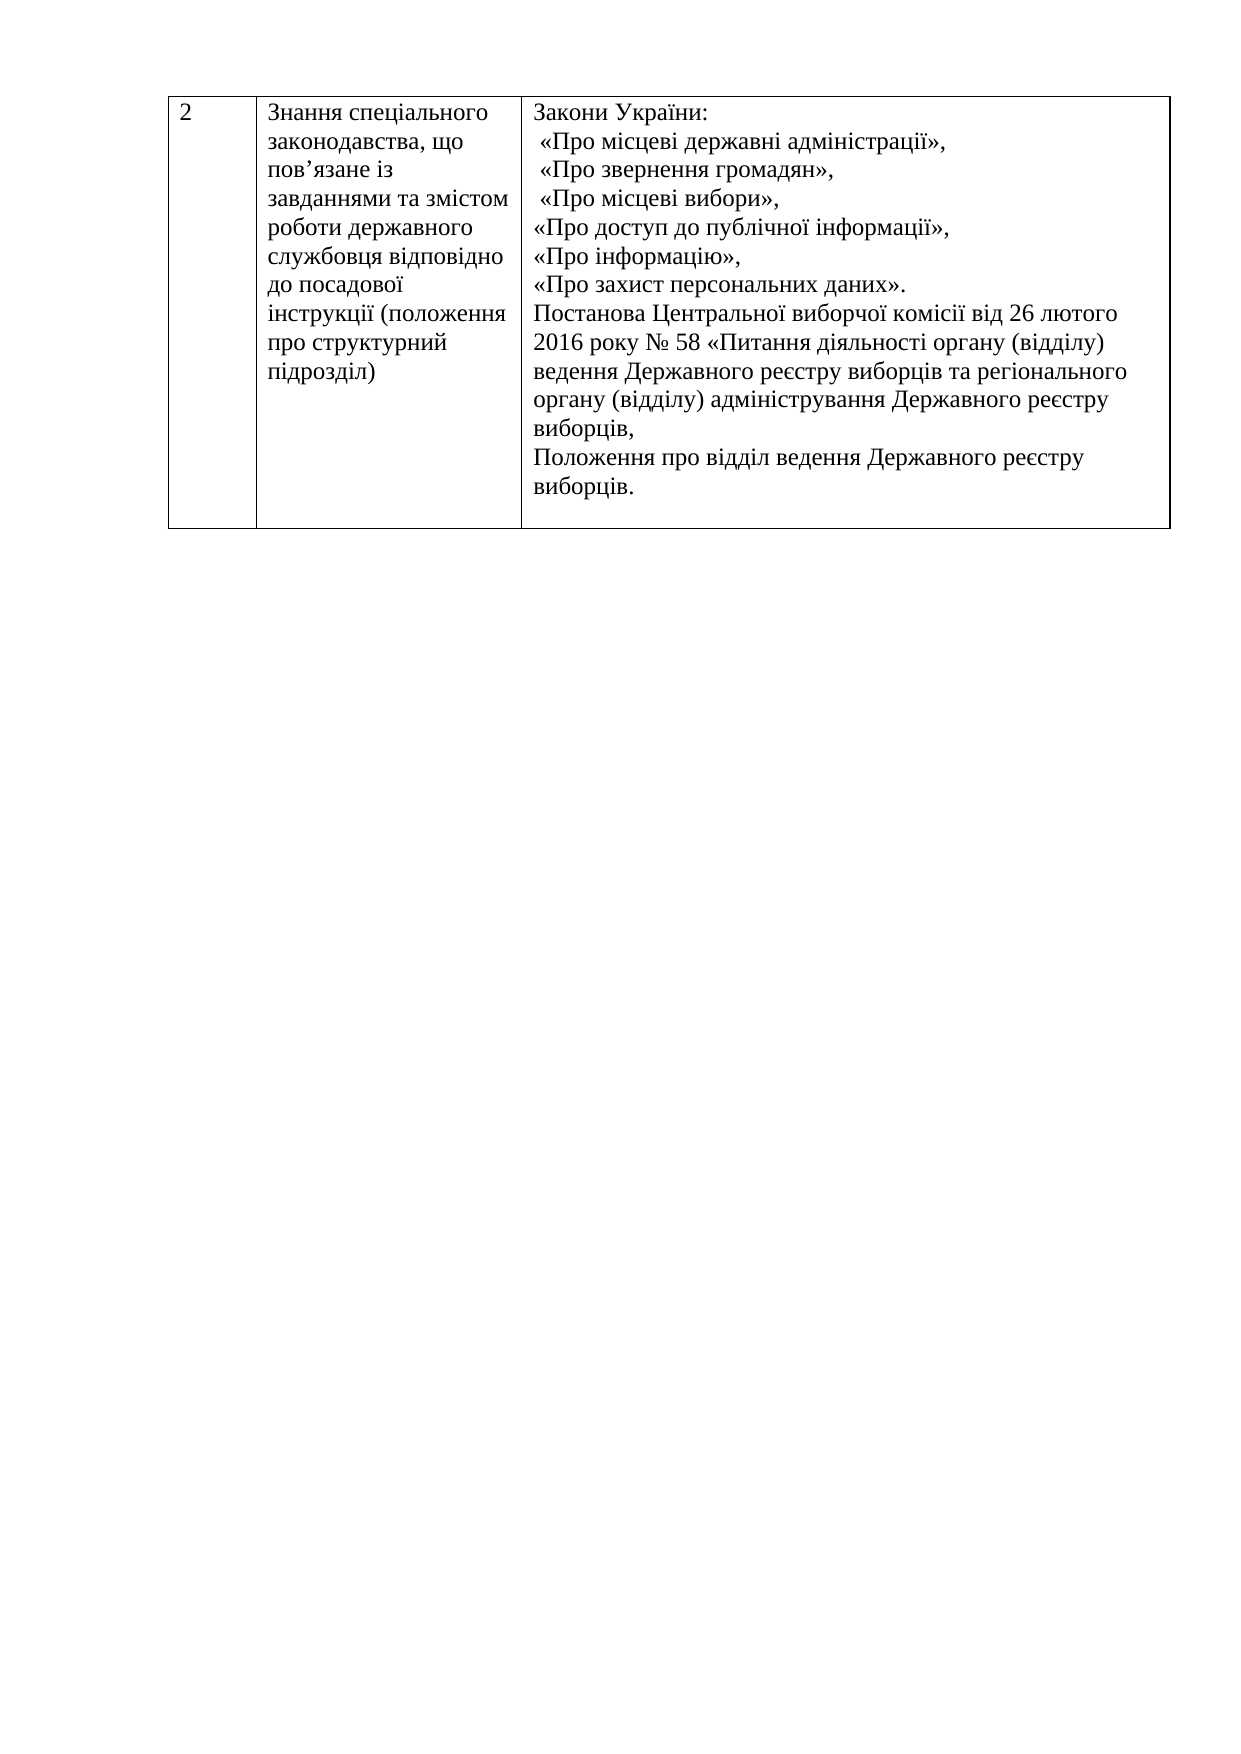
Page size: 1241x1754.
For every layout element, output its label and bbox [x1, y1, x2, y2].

table_header [166, 95, 1170, 559]
